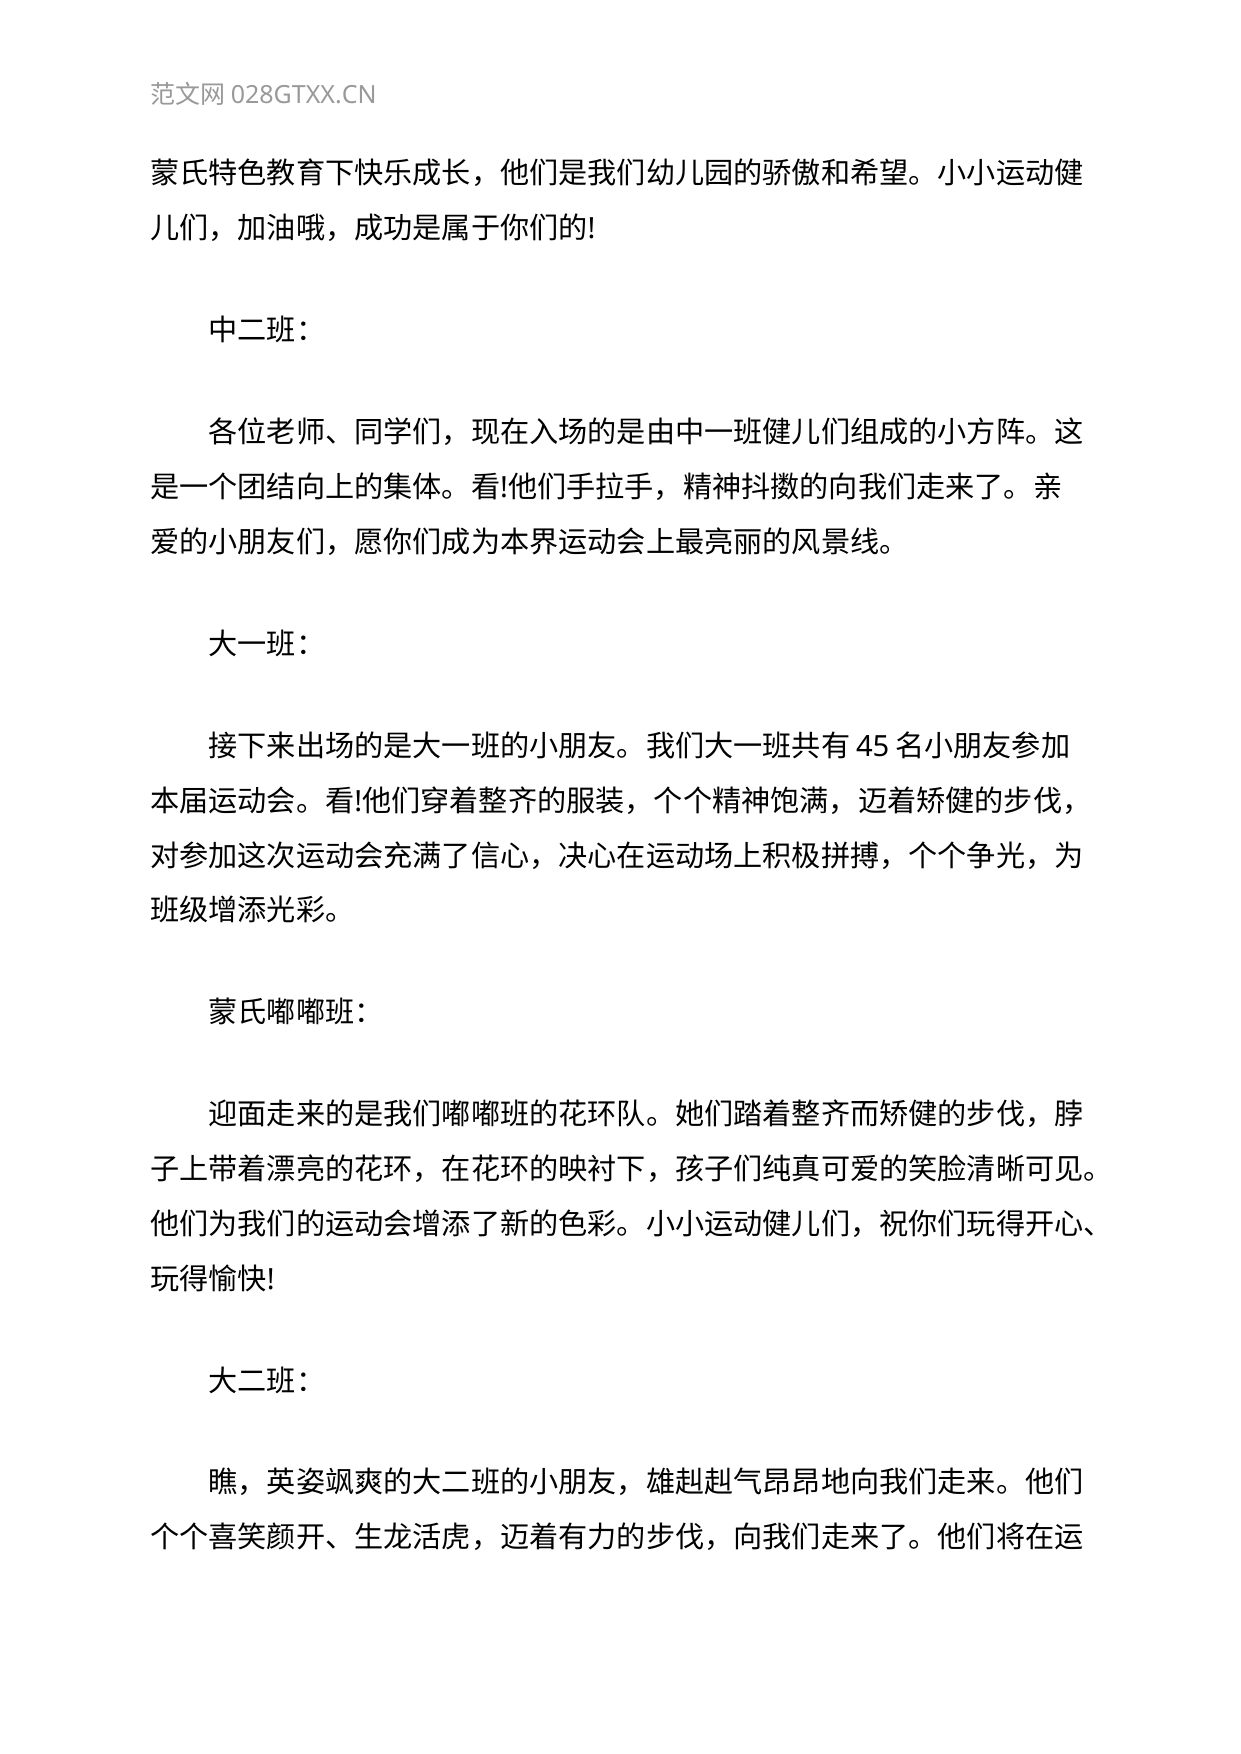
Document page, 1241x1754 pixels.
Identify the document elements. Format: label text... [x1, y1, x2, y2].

text 蒙氏嘟嘟班： [150, 989, 1090, 1031]
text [150, 150, 1090, 247]
text 各位老师、同学们，现在入场的是由中一班健儿们组成的小方阵。这是一个团结向上的集体。看!他们手拉手，精神抖擞的向我们走来了。亲爱的小朋友们，愿你们成为本界运动会上最亮丽的风景线。 [150, 409, 1090, 561]
text 接下来出场的是大一班的小朋友。我们大一班共有45名小朋友参加本届运动会。看!他们穿着整齐的服装，个个精神饱满，迈着矫健的步伐，对参加这次运动会充满了信心，决心在运动场上积极拼搏，个个争光，为班级增添光彩。 [150, 722, 1090, 929]
text 大二班： [150, 1357, 1090, 1399]
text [150, 1459, 1090, 1556]
text 大一班： [150, 620, 1090, 663]
text 迎面走来的是我们嘟嘟班的花环队。她们踏着整齐而矫健的步伐，脖子上带着漂亮的花环，在花环的映衬下，孩子们纯真可爱的笑脸清晰可见。他们为我们的运动会增添了新的色彩。小小运动健儿们，祝你们玩得开心、玩得愉快! [150, 1091, 1090, 1298]
text 中二班： [150, 307, 1090, 349]
